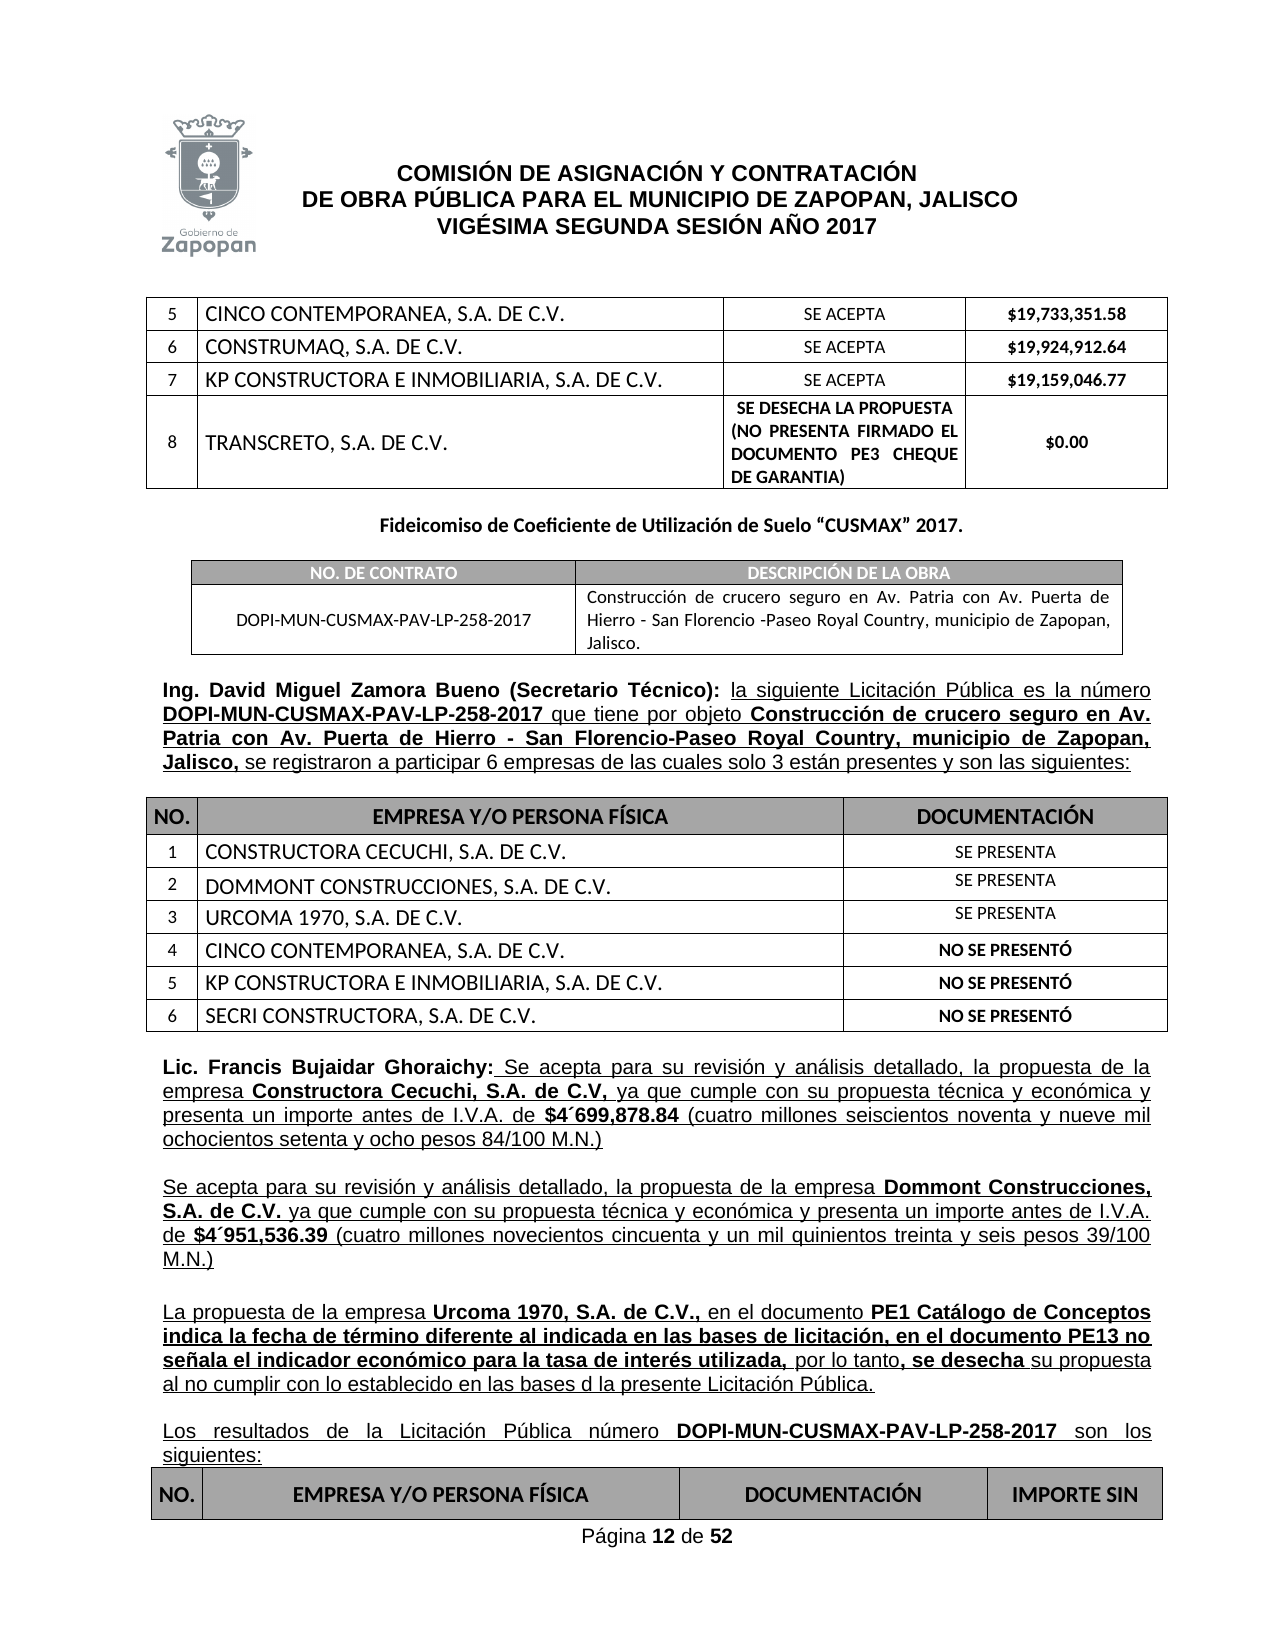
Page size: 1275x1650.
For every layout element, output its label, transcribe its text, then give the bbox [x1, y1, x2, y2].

text Lic. Francis Bujaidar Ghoraichy: Se acepta para su revisión y análisis detallado, la propuesta de la empresa Constructora Cecuchi, S.A. de C.V, ya que cumple con su propuesta técnica y económica y presenta un importe antes de I.V.A. de $4´699,878.84 (cuatro millones seiscientos noventa y nueve mil ochocientos setenta y ocho pesos 84/100 M.N.) [162, 1055, 1152, 1151]
table_cell SE ACEPTA [724, 298, 965, 329]
table_cell 3 [147, 901, 197, 933]
table_cell SE PRESENTA [844, 835, 1167, 867]
text Los resultados de la Licitación Pública número DOPI-MUN-CUSMAX-PAV-LP-258-2017 son los siguientes: [162, 1419, 1152, 1440]
table_cell KP CONSTRUCTORA E INMOBILIARIA, S.A. DE C.V. [198, 363, 723, 395]
table_header EMPRESA Y/O PERSONA FÍSICA [203, 1468, 679, 1519]
text Ing. David Miguel Zamora Bueno (Secretario Técnico): la siguiente Licitación Pública es la número DOPI-MUN-CUSMAX-PAV-LP-258-2017 que tiene por objeto Construcción de crucero seguro en Av. Patria con Av. Puerta de Hierro - San Florencio-Paseo Royal Country, municipio de Zapopan, Jalisco, se registraron a participar 6 empresas de las cuales solo 3 están presentes y son las siguientes: [162, 678, 1152, 774]
table_cell $19,159,046.77 [966, 363, 1167, 395]
table_header NO. DE CONTRATO [192, 561, 575, 584]
table_cell SE PRESENTA [844, 868, 1167, 900]
table_cell 5 [147, 967, 197, 998]
table_cell 6 [147, 331, 197, 362]
table_header DOCUMENTACIÓN [844, 798, 1167, 834]
table_header NO. [152, 1468, 202, 1519]
table_cell DOPI-MUN-CUSMAX-PAV-LP-258-2017 [192, 585, 575, 654]
table_cell SE ACEPTA [724, 363, 965, 395]
table_header NO. [147, 798, 197, 834]
table_cell Construcción de crucero seguro en Av. Patria con Av. Puerta de Hierro - San Florencio -Paseo Royal Country, municipio de Zapopan, Jalisco. [576, 585, 1122, 654]
table_cell 5 [147, 298, 197, 329]
picture [161, 114, 256, 257]
table_cell 7 [147, 363, 197, 395]
table_header IMPORTE SIN IVA [988, 1468, 1162, 1519]
table_cell 2 [147, 868, 197, 900]
table_cell $0.00 [966, 396, 1167, 488]
table_cell SE DESECHA LA PROPUESTA (NO PRESENTA FIRMADO EL DOCUMENTO PE3 CHEQUE DE GARANTIA) [724, 396, 965, 488]
text Se acepta para su revisión y análisis detallado, la propuesta de la empresa Dommont Construcciones, S.A. de C.V. ya que cumple con su propuesta técnica y económica y presenta un importe antes de I.V.A. de $4´951,536.39 (cuatro millones novecientos cincuenta y un mil quinientos treinta y seis pesos 39/100 M.N.) [162, 1175, 1152, 1196]
table_cell $19,924,912.64 [966, 331, 1167, 362]
text La propuesta de la empresa Urcoma 1970, S.A. de C.V., en el documento PE1 Catálogo de Conceptos indica la fecha de término diferente al indicada en las bases de licitación, en el documento PE13 no señala el indicador económico para la tasa de interés utilizada, por lo tanto, se desecha su propuesta al no cumplir con lo establecido en las bases d la presente Licitación Pública. [162, 1299, 1152, 1344]
table_cell KP CONSTRUCTORA E INMOBILIARIA, S.A. DE C.V. [198, 967, 843, 998]
table_cell CINCO CONTEMPORANEA, S.A. DE C.V. [198, 934, 843, 966]
table_header DOCUMENTACIÓN [680, 1468, 987, 1519]
table_cell NO SE PRESENTÓ [844, 934, 1167, 966]
table_cell 6 [147, 1000, 197, 1031]
table_cell SE PRESENTA [844, 901, 1167, 933]
table_cell NO SE PRESENTÓ [844, 967, 1167, 998]
table_cell TRANSCRETO, S.A. DE C.V. [198, 396, 723, 488]
text La propuesta de la empresa Urcoma 1970, S.A. de C.V., en el documento PE1 Catálogo de Conceptos indica la fecha de término diferente al indicada en las bases de licitación, en el documento PE13 no señala el indicador económico para la tasa de interés utilizada, por lo tanto, se desecha su propuesta al no cumplir con lo establecido en las bases d la presente Licitación Pública. [162, 1345, 1152, 1395]
table_cell CONSTRUMAQ, S.A. DE C.V. [198, 331, 723, 362]
text Se acepta para su revisión y análisis detallado, la propuesta de la empresa Dommont Construcciones, S.A. de C.V. ya que cumple con su propuesta técnica y económica y presenta un importe antes de I.V.A. de $4´951,536.39 (cuatro millones novecientos cincuenta y un mil quinientos treinta y seis pesos 39/100 M.N.) [162, 1197, 1152, 1271]
table_cell 1 [147, 835, 197, 867]
table_cell SE ACEPTA [724, 331, 965, 362]
text Fideicomiso de Coeficiente de Utilización de Suelo “CUSMAX” 2017. [192, 512, 1152, 537]
table_cell CINCO CONTEMPORANEA, S.A. DE C.V. [198, 298, 723, 329]
table_cell 4 [147, 934, 197, 966]
table_cell SECRI CONSTRUCTORA, S.A. DE C.V. [198, 1000, 843, 1031]
text Los resultados de la Licitación Pública número DOPI-MUN-CUSMAX-PAV-LP-258-2017 son los siguientes: [162, 1441, 1152, 1467]
table_cell NO SE PRESENTÓ [844, 1000, 1167, 1031]
table_cell CONSTRUCTORA CECUCHI, S.A. DE C.V. [198, 835, 843, 867]
table_cell URCOMA 1970, S.A. DE C.V. [198, 901, 843, 933]
table_cell 8 [147, 396, 197, 488]
table_cell $19,733,351.58 [966, 298, 1167, 329]
table_cell DOMMONT CONSTRUCCIONES, S.A. DE C.V. [198, 868, 843, 900]
table_header EMPRESA Y/O PERSONA FÍSICA [198, 798, 843, 834]
table_header DESCRIPCIÓN DE LA OBRA [576, 561, 1122, 584]
